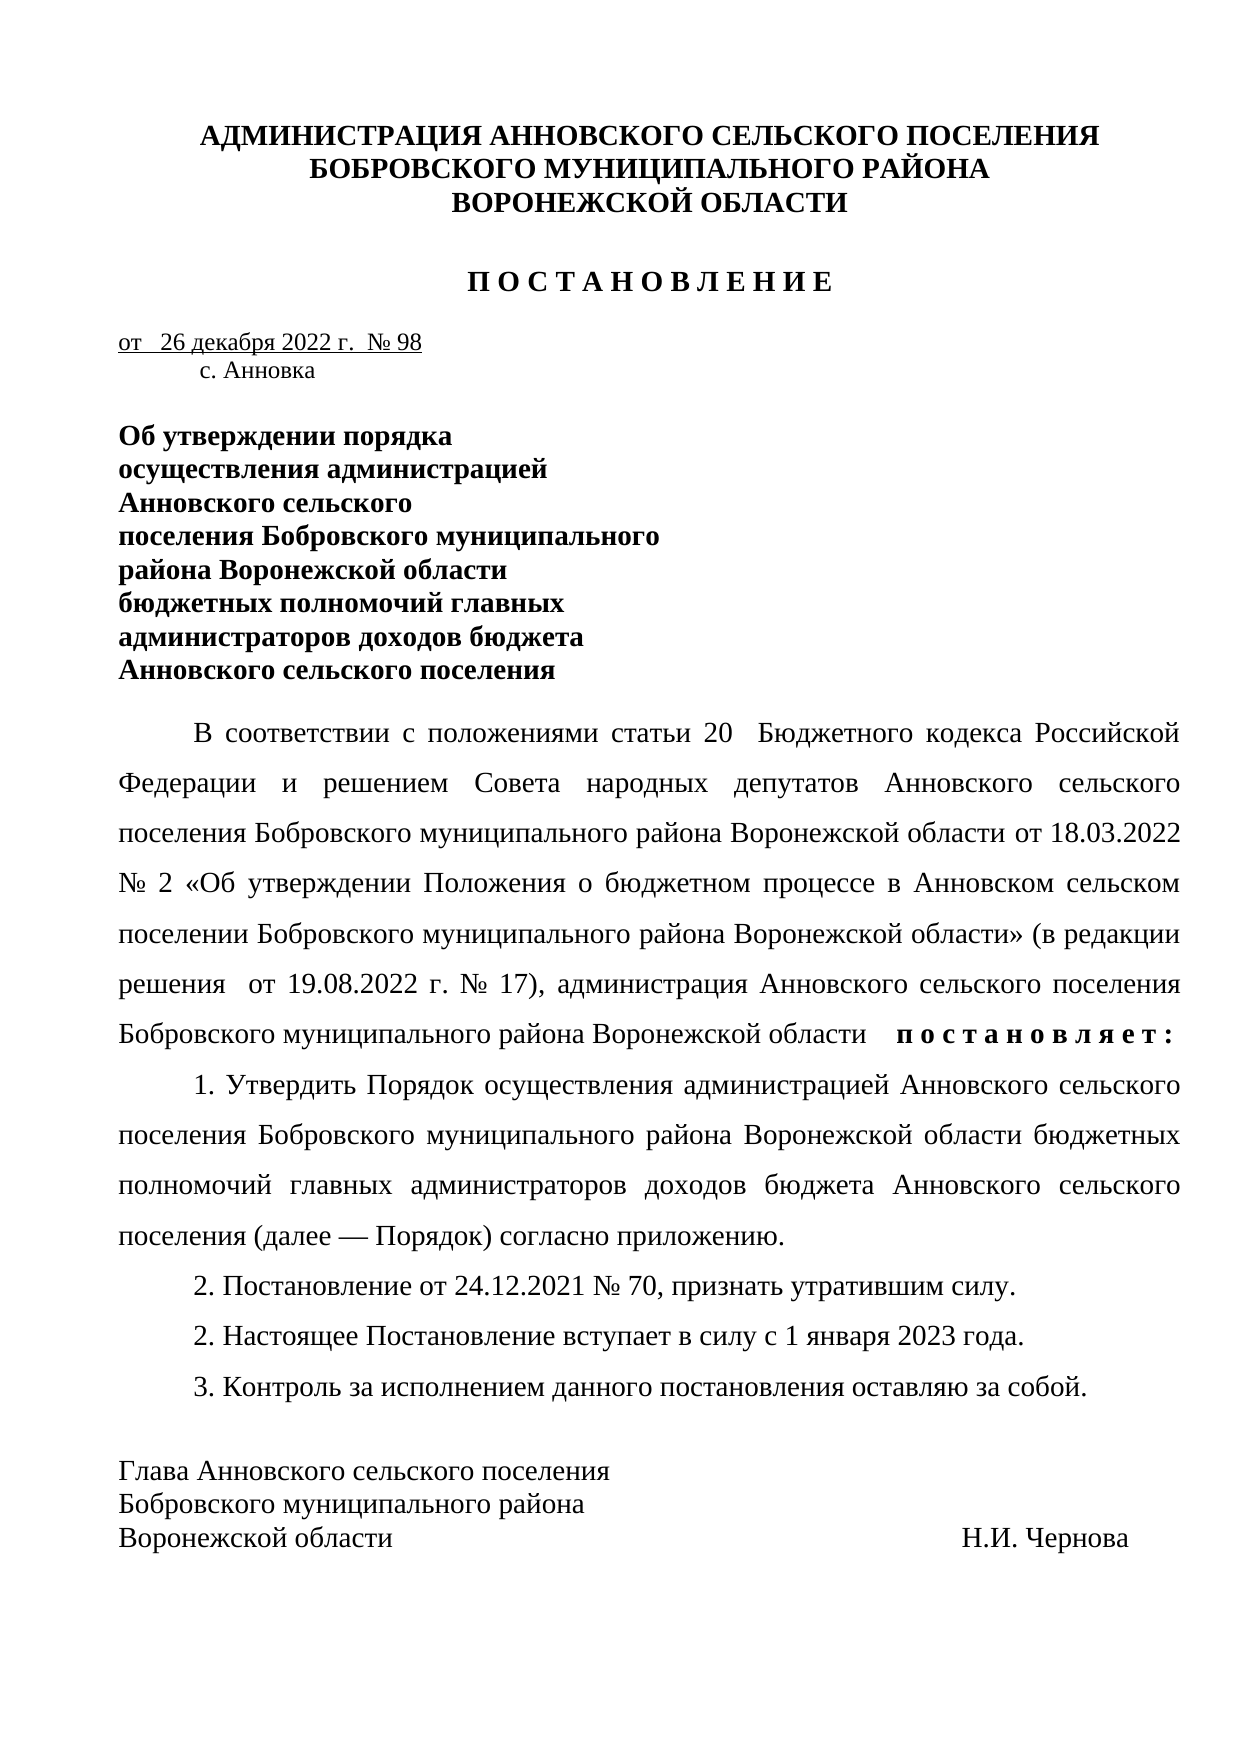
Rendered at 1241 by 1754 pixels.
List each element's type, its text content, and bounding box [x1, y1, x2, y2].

text 1. Утвердить Порядок осуществления администрацией Анновского сельского поселения Бобровского муниципального района Воронежской области бюджетных полномочий главных администраторов доходов бюджета Анновского сельского поселения (далее — Порядок) согласно приложению. [118, 1067, 1181, 1251]
text осуществления администрацией [118, 451, 1181, 485]
text ВОРОНЕЖСКОЙ ОБЛАСТИ [118, 185, 1181, 219]
text 3. Контроль за исполнением данного постановления оставляю за собой. [118, 1369, 1181, 1402]
text В соответствии с положениями статьи 20 Бюджетного кодекса Российской Федерации и решением Совета народных депутатов Анновского сельского поселения Бобровского муниципального района Воронежской области от 18.03.2022 № 2 «Об утверждении Положения о бюджетном процессе в Анновском сельском поселении Бобровского муниципального района Воронежской области» (в редакции решения от 19.08.2022 г. № 17), администрация Анновского сельского поселения Бобровского муниципального района Воронежской области п о с т а н о в л я е т : [118, 715, 1181, 1050]
text 2. Постановление от 24.12.2021 № 70, признать утратившим силу. [118, 1268, 1181, 1302]
text с. Анновка [118, 355, 1181, 384]
text администраторов доходов бюджета [118, 619, 1181, 652]
text АДМИНИСТРАЦИЯ АННОВСКОГО СЕЛЬСКОГО ПОСЕЛЕНИЯ БОБРОВСКОГО МУНИЦИПАЛЬНОГО РАЙОНА [118, 118, 1181, 185]
text поселения Бобровского муниципального [118, 518, 1181, 552]
text Анновского сельского [118, 485, 1181, 518]
text от 26 декабря 2022 г. № 98 [118, 327, 1181, 355]
text 2. Настоящее Постановление вступает в силу с 1 января 2023 года. [118, 1318, 1181, 1352]
text Об утверждении порядка [118, 418, 1181, 451]
subtitle П О С Т А Н О В Л Е Н И Е [118, 264, 1181, 298]
text бюджетных полномочий главных [118, 585, 1181, 619]
text Бобровского муниципального района [118, 1486, 1181, 1520]
text района Воронежской области [118, 552, 1181, 585]
text Воронежской области Н.И. Чернова [118, 1520, 1181, 1553]
text Анновского сельского поселения [118, 652, 1181, 686]
text Глава Анновского сельского поселения [118, 1453, 1181, 1486]
